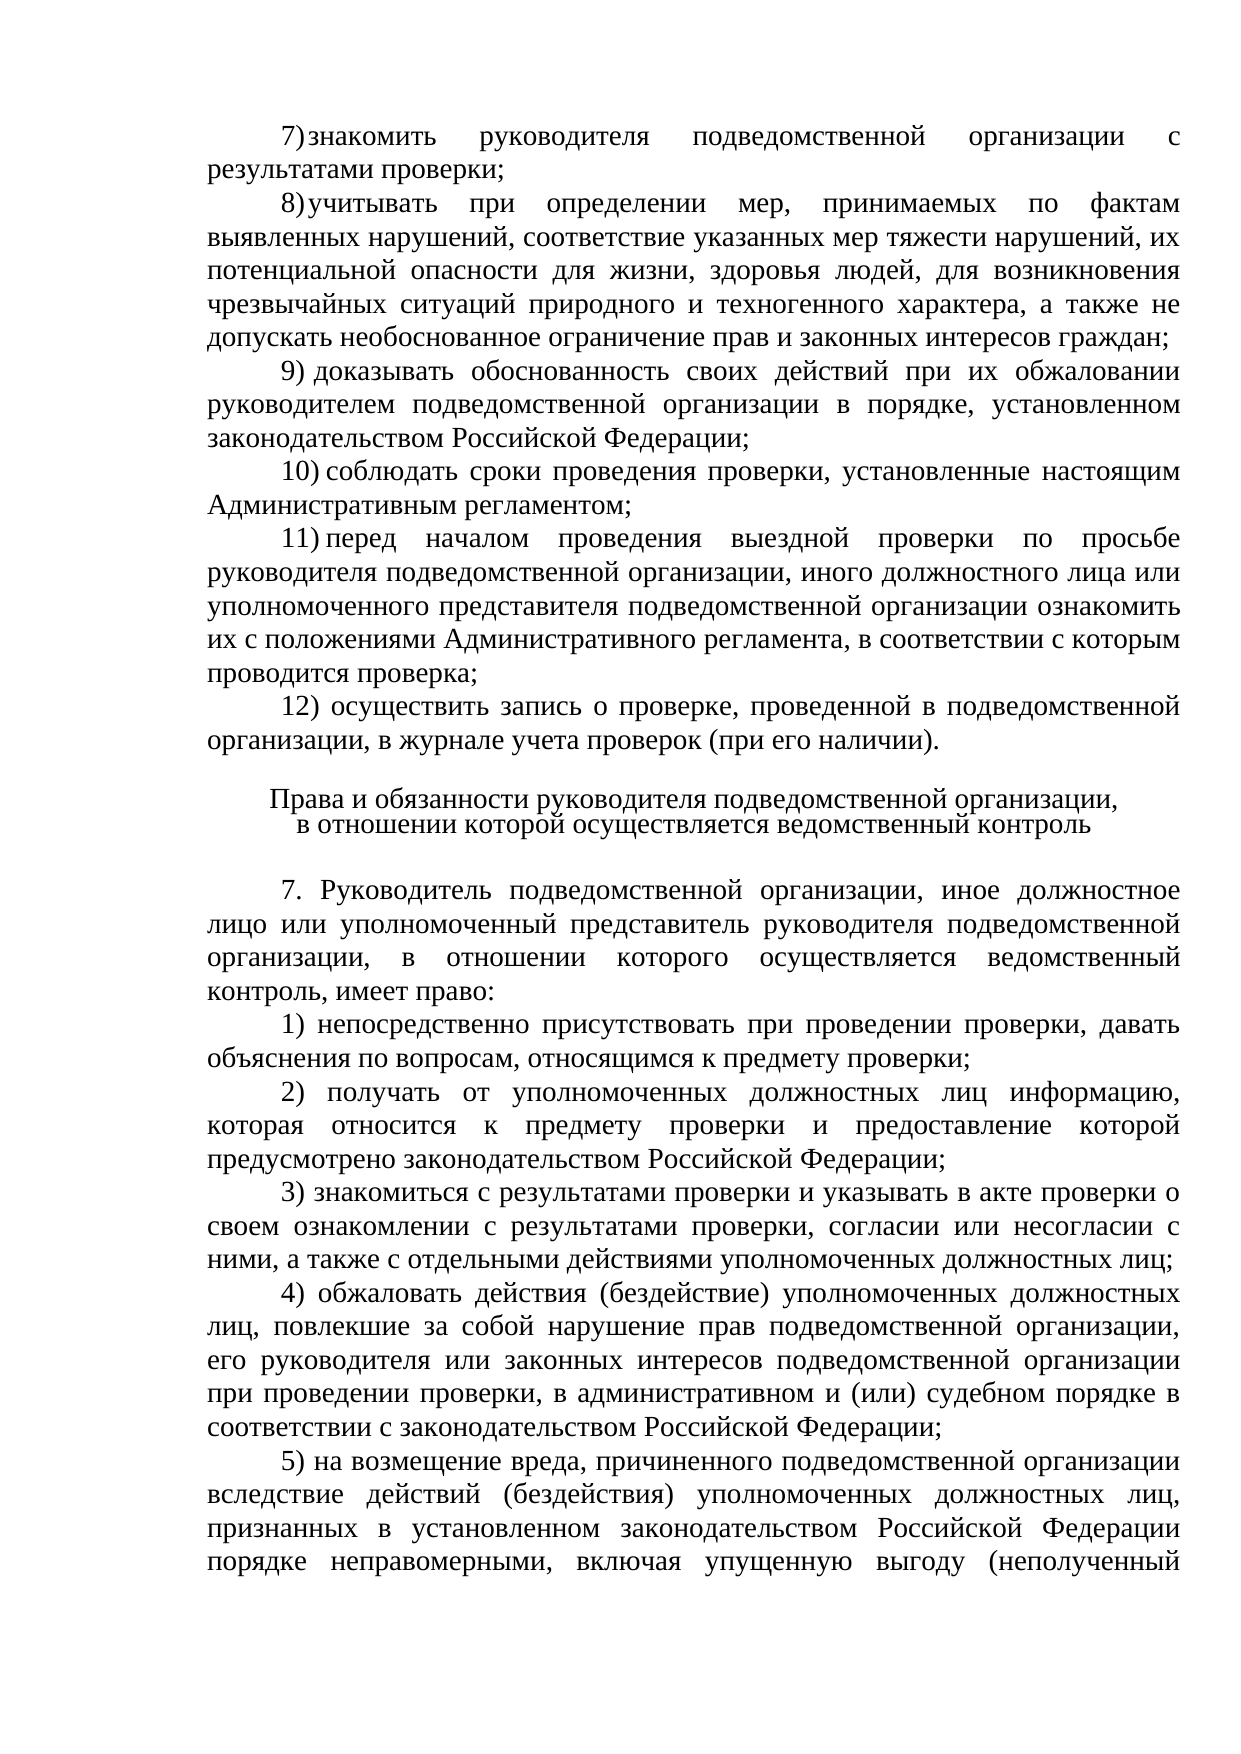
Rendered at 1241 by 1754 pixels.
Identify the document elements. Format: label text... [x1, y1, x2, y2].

text 12) осуществить запись о проверке, проведенной в подведомственной организации, в журнале учета проверок (при его наличии). [207, 688, 1181, 755]
text 9) доказывать обоснованность своих действий при их обжаловании руководителем подведомственной организации в порядке, установленном законодательством Российской Федерации; [207, 353, 1181, 453]
text 10) соблюдать сроки проведения проверки, установленные настоящим Административным регламентом; [207, 453, 1181, 521]
text 3) знакомиться с результатами проверки и указывать в акте проверки о своем ознакомлении с результатами проверки, согласии или несогласии с ними, а также с отдельными действиями уполномоченных должностных лиц; [207, 1174, 1181, 1275]
text 1) непосредственно присутствовать при проведении проверки, давать объяснения по вопросам, относящимся к предмету проверки; [207, 1007, 1181, 1074]
text 8) учитывать при определении мер, принимаемых по фактам выявленных нарушений, соответствие указанных мер тяжести нарушений, их потенциальной опасности для жизни, здоровья людей, для возникновения чрезвычайных ситуаций природного и техногенного характера, а также не допускать необоснованное ограничение прав и законных интересов граждан; [207, 185, 1181, 353]
text в отношении которой осуществляется ведомственный контроль [207, 814, 1181, 839]
text 11) перед началом проведения выездной проверки по просьбе руководителя подведомственной организации, иного должностного лица или уполномоченного представителя подведомственной организации ознакомить их с положениями Административного регламента, в соответствии с которым проводится проверка; [207, 521, 1181, 688]
text Права и обязанности руководителя подведомственной организации, [207, 789, 1181, 814]
text 4) обжаловать действия (бездействие) уполномоченных должностных лиц, повлекшие за собой нарушение прав подведомственной организации, его руководителя или законных интересов подведомственной организации при проведении проверки, в административном и (или) судебном порядке в соответствии с законодательством Российской Федерации; [207, 1275, 1181, 1443]
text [207, 1443, 1181, 1577]
text 2) получать от уполномоченных должностных лиц информацию, которая относится к предмету проверки и предоставление которой предусмотрено законодательством Российской Федерации; [207, 1074, 1181, 1174]
text 7. Руководитель подведомственной организации, иное должностное лицо или уполномоченный представитель руководителя подведомственной организации, в отношении которого осуществляется ведомственный контроль, имеет право: [207, 872, 1181, 1007]
text 7) знакомить руководителя подведомственной организации с результатами проверки; [207, 118, 1181, 185]
